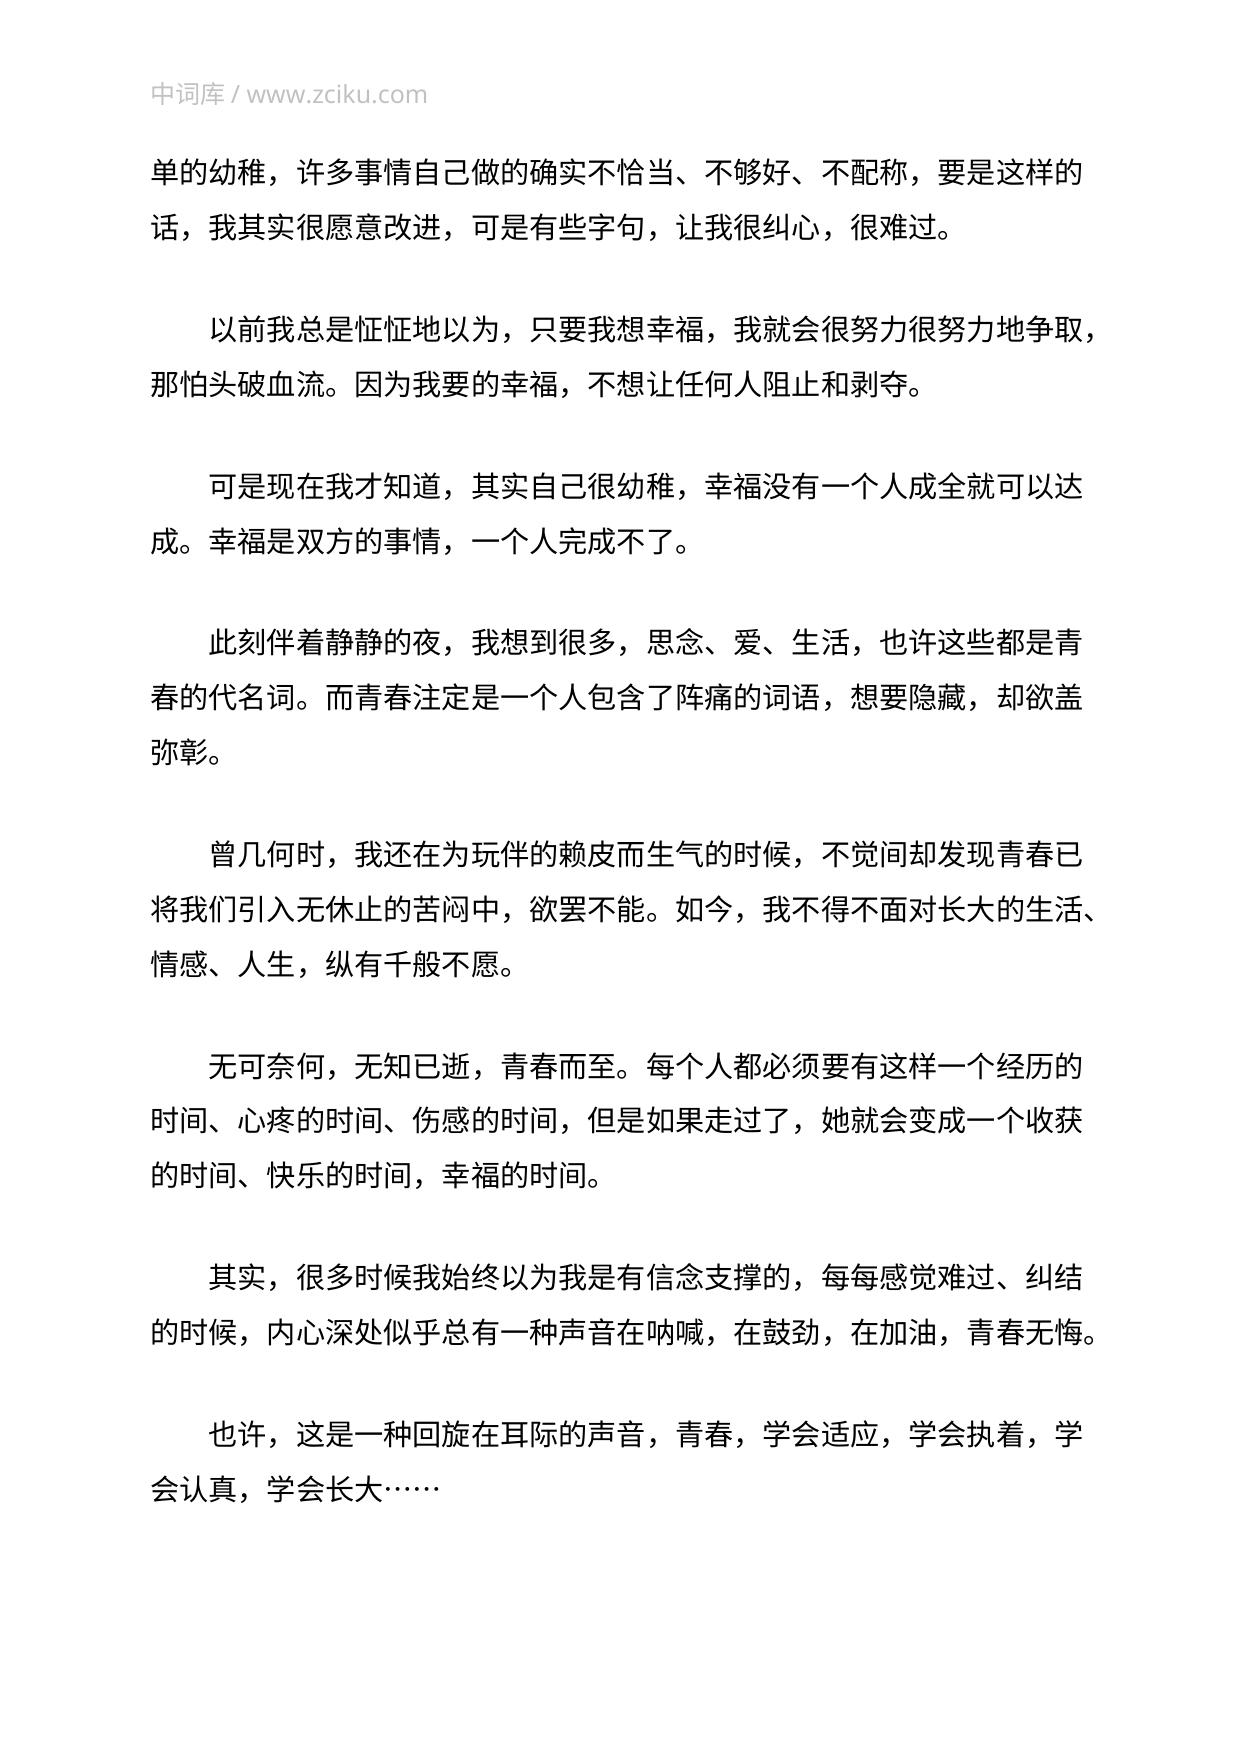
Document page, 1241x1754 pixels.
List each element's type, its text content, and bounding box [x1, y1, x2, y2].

text 以前我总是怔怔地以为，只要我想幸福，我就会很努力很努力地争取，那怕头破血流。因为我要的幸福，不想让任何人阻止和剥夺。 [150, 307, 1090, 404]
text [150, 150, 1090, 247]
text 也许，这是一种回旋在耳际的声音，青春，学会适应，学会执着，学会认真，学会长大…… [150, 1411, 1090, 1508]
text 此刻伴着静静的夜，我想到很多，思念、爱、生活，也许这些都是青春的代名词。而青春注定是一个人包含了阵痛的词语，想要隐藏，却欲盖弥彰。 [150, 620, 1090, 772]
text 其实，很多时候我始终以为我是有信念支撑的，每每感觉难过、纠结的时候，内心深处似乎总有一种声音在呐喊，在鼓劲，在加油，青春无悔。 [150, 1255, 1090, 1352]
text 可是现在我才知道，其实自己很幼稚，幸福没有一个人成全就可以达成。幸福是双方的事情，一个人完成不了。 [150, 463, 1090, 561]
text 无可奈何，无知已逝，青春而至。每个人都必须要有这样一个经历的时间、心疼的时间、伤感的时间，但是如果走过了，她就会变成一个收获的时间、快乐的时间，幸福的时间。 [150, 1043, 1090, 1195]
text 曾几何时，我还在为玩伴的赖皮而生气的时候，不觉间却发现青春已将我们引入无休止的苦闷中，欲罢不能。如今，我不得不面对长大的生活、情感、人生，纵有千般不愿。 [150, 832, 1090, 984]
